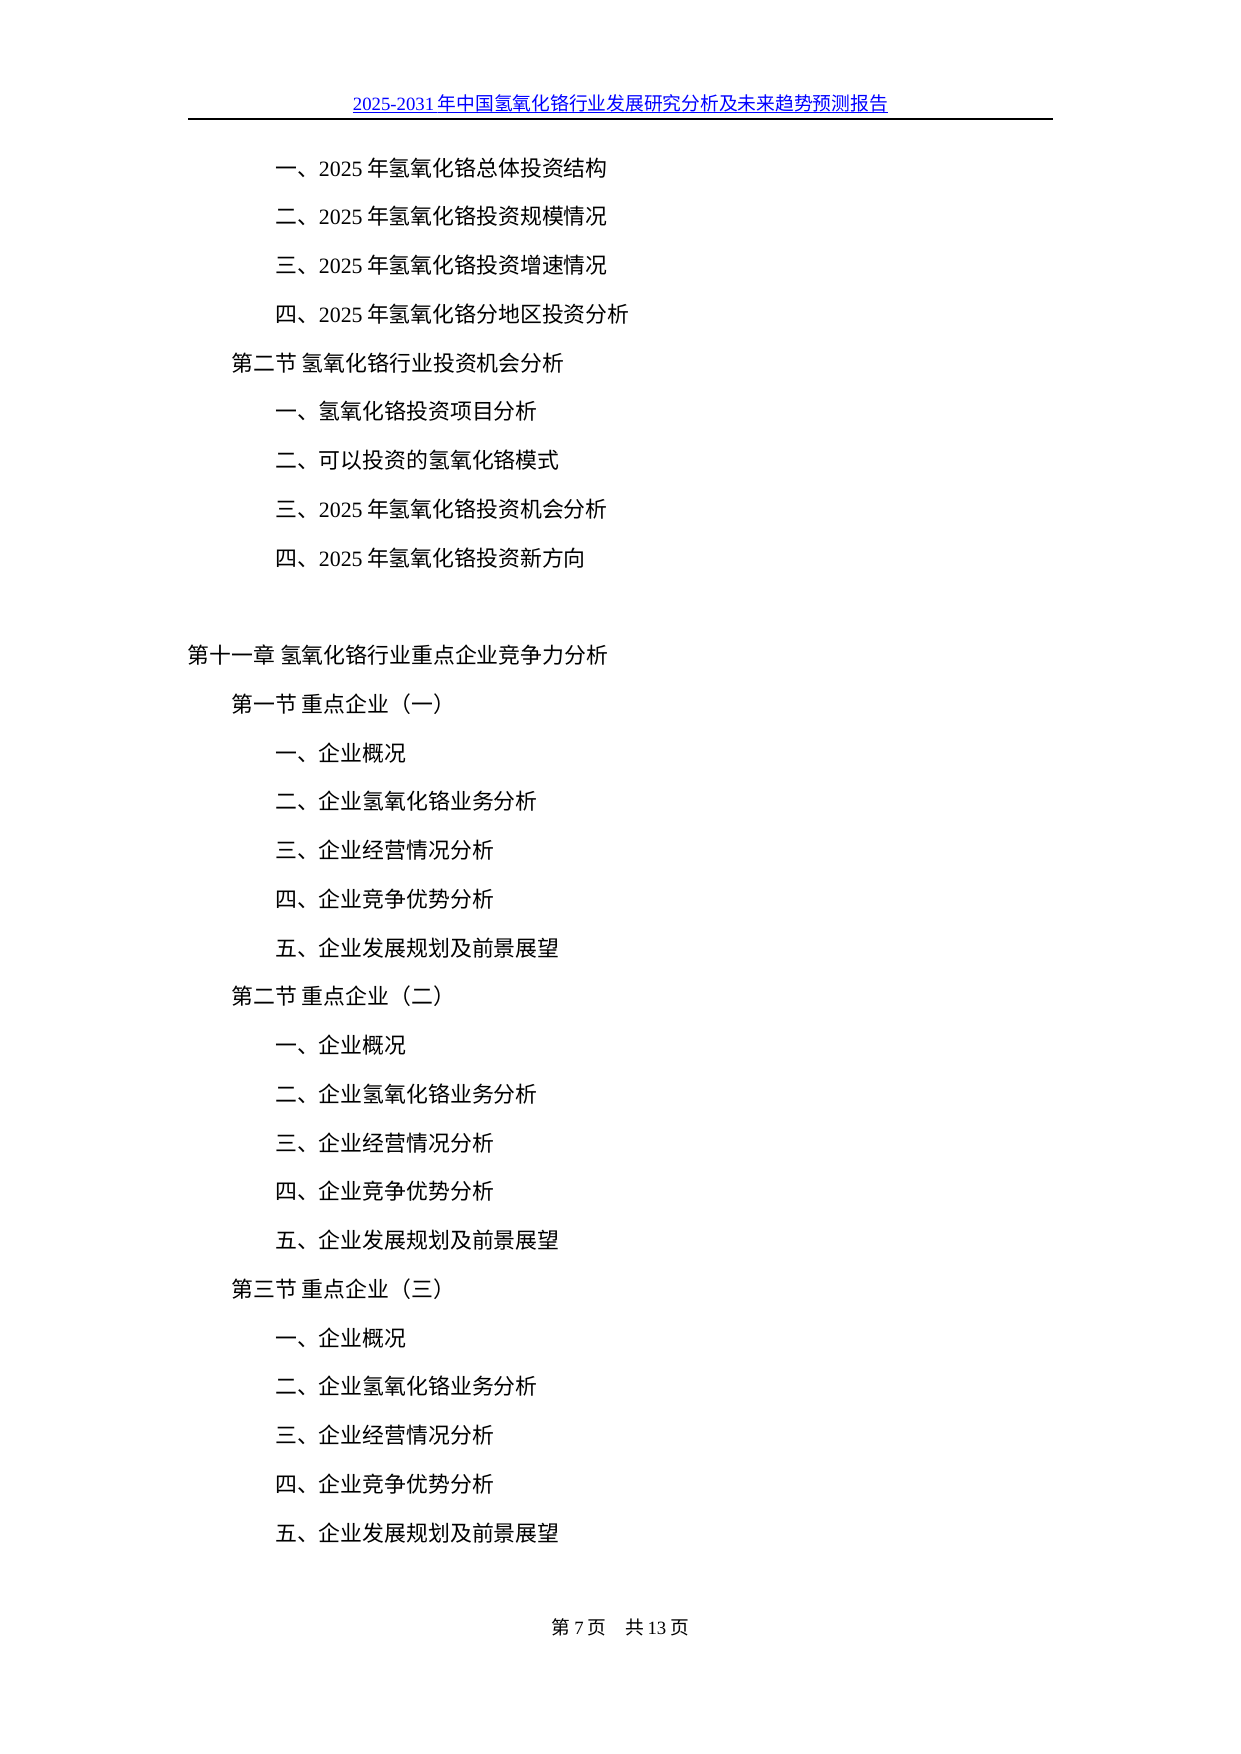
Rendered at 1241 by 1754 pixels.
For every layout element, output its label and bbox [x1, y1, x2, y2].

text [187, 150, 1053, 1548]
